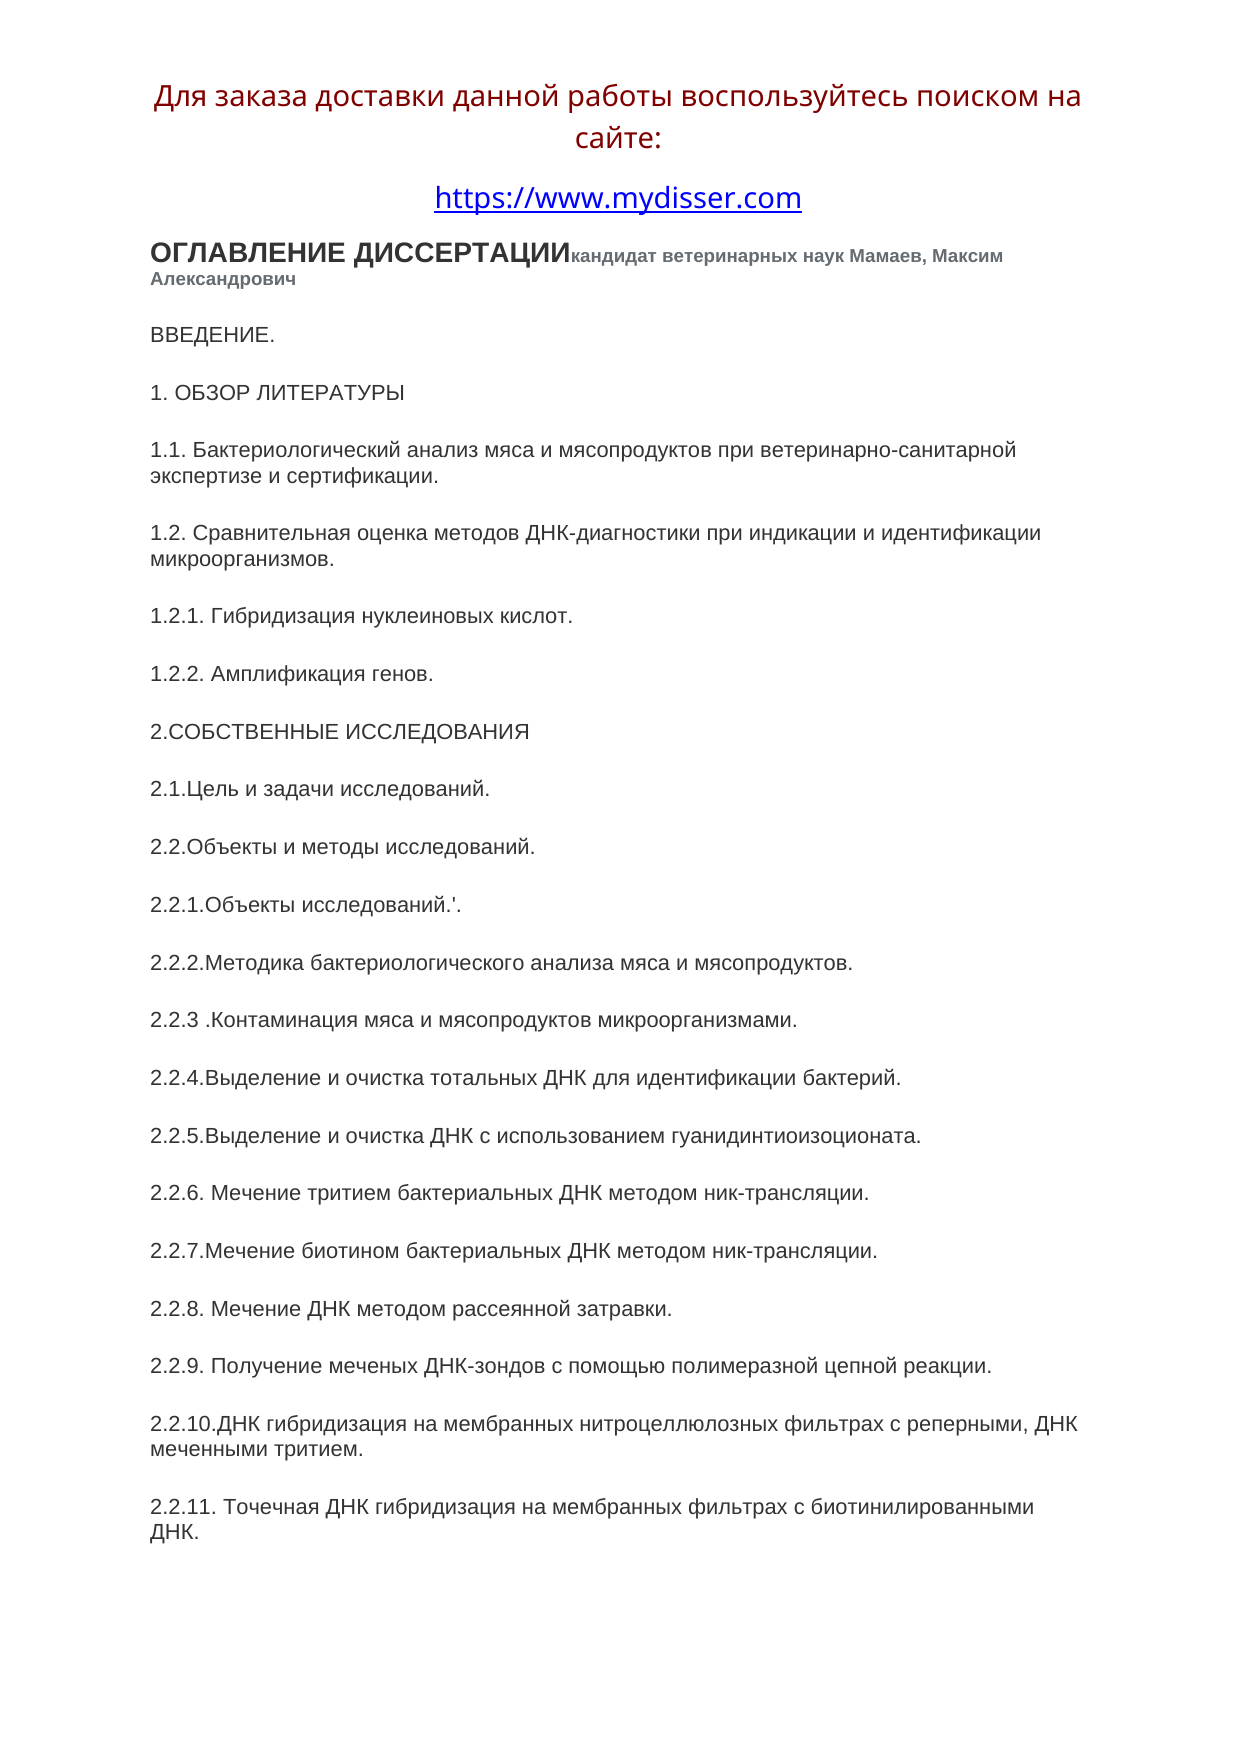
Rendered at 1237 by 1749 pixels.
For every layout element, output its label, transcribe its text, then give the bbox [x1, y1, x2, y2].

text ВВЕДЕНИЕ. [150, 322, 1086, 347]
text 2.СОБСТВЕННЫЕ ИССЛЕДОВАНИЯ [150, 719, 1086, 744]
text 1. ОБЗОР ЛИТЕРАТУРЫ [150, 380, 1086, 405]
text 1.2. Сравнительная оценка методов ДНК-диагностики при индикации и идентификации микроорганизмов. [150, 520, 1086, 571]
text 2.2.5.Выделение и очистка ДНК с использованием гуанидинтиоизоционата. [150, 1123, 1086, 1148]
text 2.2.6. Мечение тритием бактериальных ДНК методом ник-трансляции. [150, 1180, 1086, 1206]
text 2.2.2.Методика бактериологического анализа мяса и мясопродуктов. [150, 949, 1086, 975]
text 2.2.10.ДНК гибридизация на мембранных нитроцеллюлозных фильтрах с реперными, ДНК меченными тритием. [150, 1411, 1086, 1462]
text 2.2.9. Получение меченых ДНК-зондов с помощью полимеразной цепной реакции. [150, 1353, 1086, 1379]
text 2.2.4.Выделение и очистка тотальных ДНК для идентификации бактерий. [150, 1065, 1086, 1090]
text 2.1.Цель и задачи исследований. [150, 776, 1086, 802]
text 2.2.3 .Контаминация мяса и мясопродуктов микроорганизмами. [150, 1007, 1086, 1032]
subtitle ОГЛАВЛЕНИЕ ДИССЕРТАЦИИкандидат ветеринарных наук Мамаев, Максим Александрович [150, 236, 1086, 289]
text 2.2.1.Объекты исследований.'. [150, 892, 1086, 917]
text 2.2.11. Точечная ДНК гибридизация на мембранных фильтрах с биотинилированными ДНК. [150, 1494, 1086, 1544]
text 1.2.2. Амплификация генов. [150, 661, 1086, 686]
text 2.2.Объекты и методы исследований. [150, 834, 1086, 859]
text 2.2.7.Мечение биотином бактериальных ДНК методом ник-трансляции. [150, 1238, 1086, 1263]
text 2.2.8. Мечение ДНК методом рассеянной затравки. [150, 1296, 1086, 1321]
text 1.2.1. Гибридизация нуклеиновых кислот. [150, 603, 1086, 628]
text 1.1. Бактериологический анализ мяса и мясопродуктов при ветеринарно-санитарной экспертизе и сертификации. [150, 437, 1086, 488]
